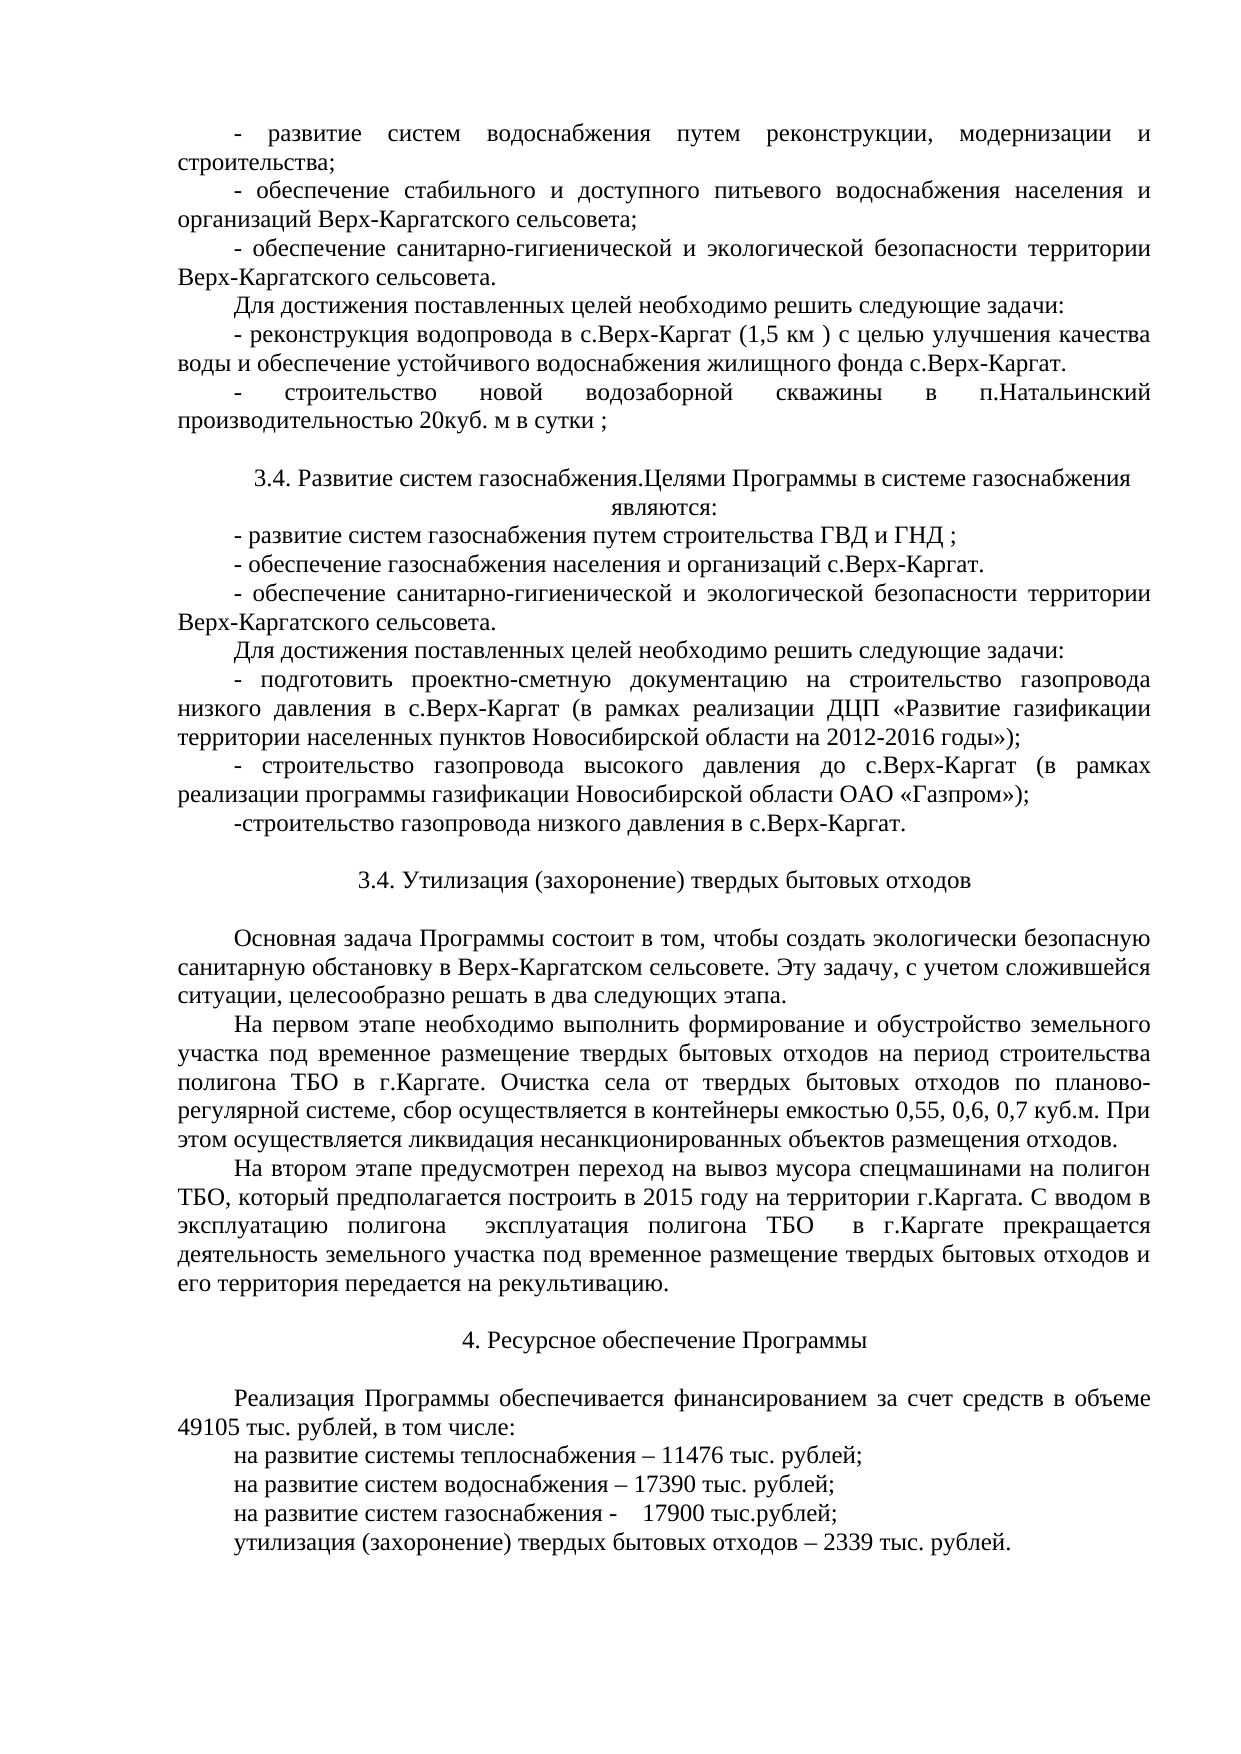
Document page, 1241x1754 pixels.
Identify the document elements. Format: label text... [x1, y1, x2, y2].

text утилизация (захоронение) твердых бытовых отходов – 2339 тыс. рублей. [177, 1527, 1152, 1556]
text на развитие систем водоснабжения – 17390 тыс. рублей; [177, 1469, 1152, 1498]
text Реализация Программы обеспечивается финансированием за счет средств в объеме 49105 тыс. рублей, в том числе: [177, 1383, 1152, 1441]
text - реконструкция водопровода в с.Верх-Каргат (1,5 км ) с целью улучшения качества воды и обеспечение устойчивого водоснабжения жилищного фонда с.Верх-Каргат. [177, 319, 1152, 377]
text - обеспечение санитарно-гигиенической и экологической безопасности территории Верх-Каргатского сельсовета. [177, 233, 1152, 291]
text - строительство новой водозаборной скважины в п.Натальинский производительностью 20куб. м в сутки ; [177, 377, 1152, 434]
text - обеспечение стабильного и доступного питьевого водоснабжения населения и организаций Верх-Каргатского сельсовета; [177, 176, 1152, 233]
text Для достижения поставленных целей необходимо решить следующие задачи: [177, 291, 1152, 319]
text на развитие систем газоснабжения - 17900 тыс.рублей; [177, 1498, 1152, 1527]
text На первом этапе необходимо выполнить формирование и обустройство земельного участка под временное размещение твердых бытовых отходов на период строительства полигона ТБО в г.Каргате. Очистка села от твердых бытовых отходов по планово-регулярной системе, сбор осуществляется в контейнеры емкостью 0,55, 0,6, 0,7 куб.м. При этом осуществляется ликвидация несанкционированных объектов размещения отходов. [177, 1009, 1152, 1153]
text Для достижения поставленных целей необходимо решить следующие задачи: [177, 636, 1152, 664]
text 3.4. Утилизация (захоронение) твердых бытовых отходов [177, 866, 1152, 894]
text -строительство газопровода низкого давления в с.Верх-Каргат. [177, 808, 1152, 837]
text - строительство газопровода высокого давления до с.Верх-Каргат (в рамках реализации программы газификации Новосибирской области ОАО «Газпром»); [177, 751, 1152, 808]
text на развитие системы теплоснабжения – 11476 тыс. рублей; [177, 1441, 1152, 1469]
text 3.4. Развитие систем газоснабжения.Целями Программы в системе газоснабжения являются: [177, 463, 1152, 521]
text - обеспечение газоснабжения населения и организаций с.Верх-Каргат. [177, 549, 1152, 578]
text - подготовить проектно-сметную документацию на строительство газопровода низкого давления в с.Верх-Каргат (в рамках реализации ДЦП «Развитие газификации территории населенных пунктов Новосибирской области на 2012-2016 годы»); [177, 664, 1152, 751]
text - развитие систем водоснабжения путем реконструкции, модернизации и строительства; [177, 118, 1152, 176]
text На втором этапе предусмотрен переход на вывоз мусора спецмашинами на полигон ТБО, который предполагается построить в 2015 году на территории г.Каргата. С вводом в эксплуатацию полигона эксплуатация полигона ТБО в г.Каргате прекращается деятельность земельного участка под временное размещение твердых бытовых отходов и его территория передается на рекультивацию. [177, 1153, 1152, 1297]
text - развитие систем газоснабжения путем строительства ГВД и ГНД ; [177, 521, 1152, 549]
text - обеспечение санитарно-гигиенической и экологической безопасности территории Верх-Каргатского сельсовета. [177, 578, 1152, 636]
text Основная задача Программы состоит в том, чтобы создать экологически безопасную санитарную обстановку в Верх-Каргатском сельсовете. Эту задачу, с учетом сложившейся ситуации, целесообразно решать в два следующих этапа. [177, 923, 1152, 1009]
text 4. Ресурсное обеспечение Программы [177, 1326, 1152, 1354]
